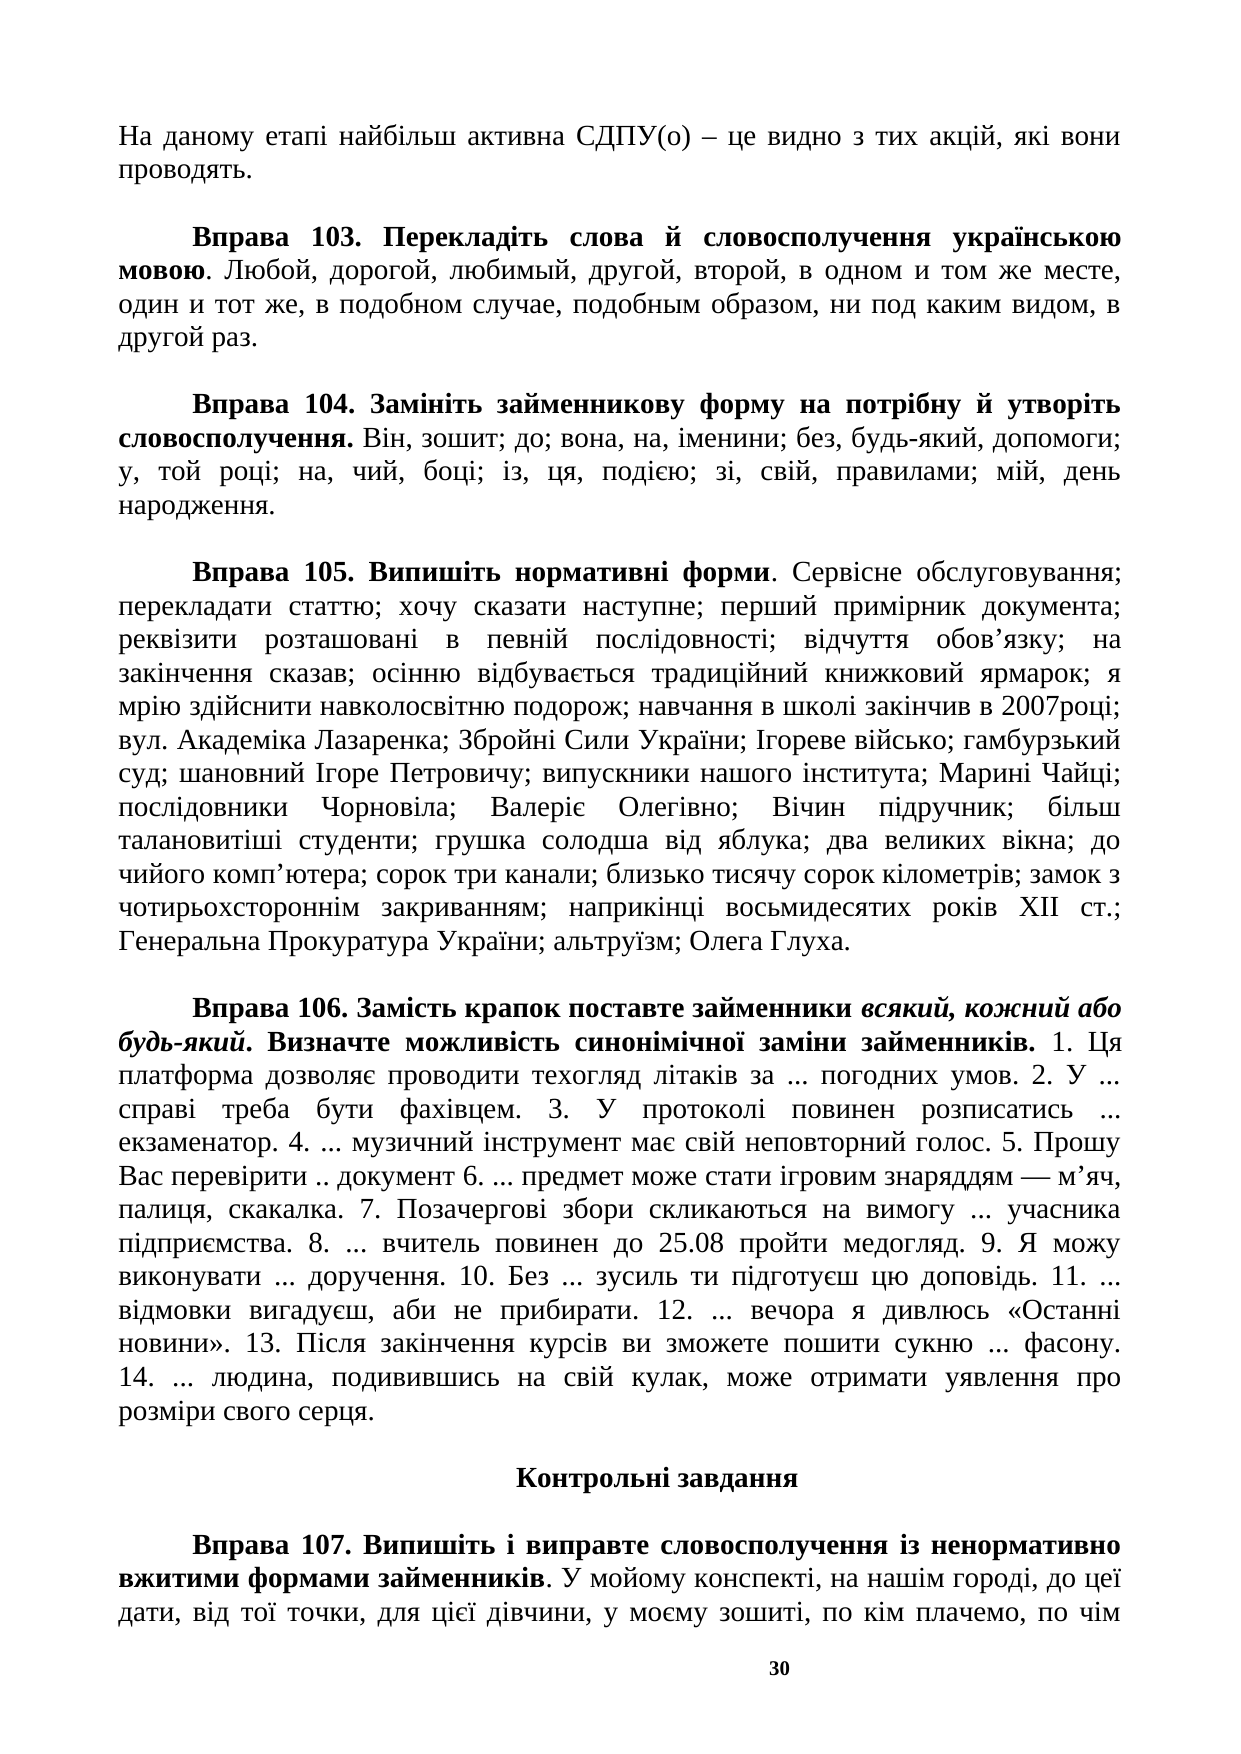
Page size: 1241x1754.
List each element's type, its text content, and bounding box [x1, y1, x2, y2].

text Вправа 104. Замініть займенникову форму на потрібну й утворіть словосполучення. Він, зошит; до; вона, на, іменини; без, будь-який, допомоги; у, той році; на, чий, боці; із, ця, подією; зі, свій, правилами; мій, день народження. [118, 386, 1122, 521]
text Вправа 103. Перекладіть слова й словосполучення українською мовою. Любой, дорогой, любимый, другой, второй, в одном и том же месте, один и тот же, в подобном случае, подобным образом, ни под каким видом, в другой раз. [118, 219, 1122, 353]
text Вправа 105. Випишіть нормативні форми. Сервісне обслуговування; перекладати статтю; хочу сказати наступне; перший примірник документа; реквізити розташовані в певній послідовності; відчуття обов’язку; на закінчення сказав; осінню відбувається традиційний книжковий ярмарок; я мрію здійснити навколосвітню подорож; навчання в школі закінчив в 2007році; вул. Академіка Лазаренка; Збройні Сили України; Ігореве військо; гамбурзький суд; шановний Ігоре Петровичу; випускники нашого інститута; Марині Чайці; послідовники Чорновіла; Валеріє Олегівно; Вічин підручник; більш талановитіші студенти; грушка солодша від яблука; два великих вікна; до чийого комп’ютера; сорок три канали; близько тисячу сорок кілометрів; замок з чотирьохстороннім закриванням; наприкінці восьмидесятих років ХІІ ст.; Генеральна Прокуратура України; альтруїзм; Олега Глуха. [118, 554, 1122, 957]
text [118, 1527, 1122, 1627]
text Контрольні завдання [118, 1460, 1122, 1493]
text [118, 118, 1122, 185]
text Вправа 106. Замість крапок поставте займенники всякий, кожний або будь-який. Визначте можливість синонімічної заміни займенників. 1. Ця платформа дозволяє проводити техогляд літаків за ... погодних умов. 2. У ... справі треба бути фахівцем. 3. У протоколі повинен розписатись ... екзаменатор. 4. ... музичний інструмент має свій неповторний голос. 5. Прошу Вас перевірити .. документ 6. ... предмет може стати ігровим знаряддям — м’яч, палиця, скакалка. 7. Позачергові збори скликаються на вимогу ... учасника підприємства. 8. ... вчитель повинен до 25.08 пройти медогляд. 9. Я можу виконувати ... доручення. 10. Без ... зусиль ти підготуєш цю доповідь. 11. ... відмовки вигадуєш, аби не прибирати. 12. ... вечора я дивлюсь «Останні новини». 13. Після закінчення курсів ви зможете пошити сукню ... фасону. 14. ... людина, подивившись на свій кулак, може отримати уявлення про розміри свого серця. [118, 990, 1122, 1426]
